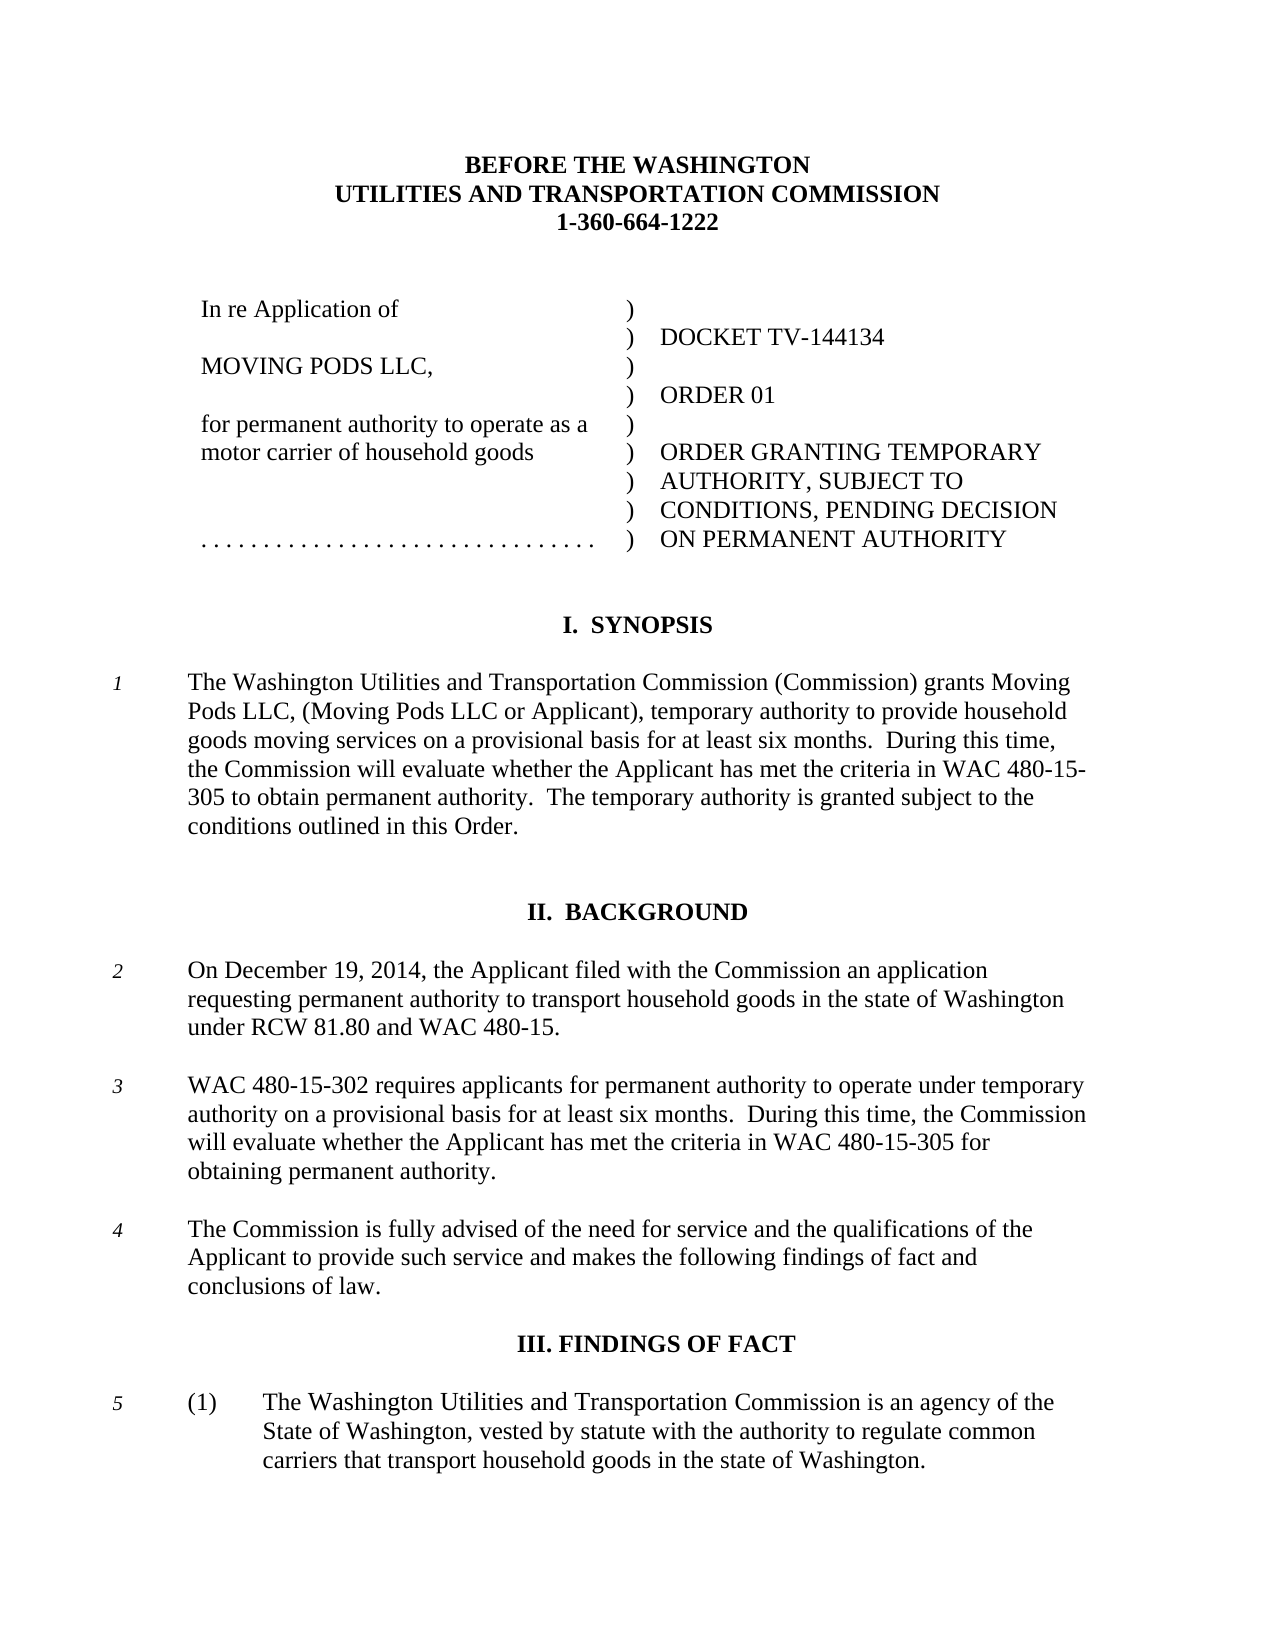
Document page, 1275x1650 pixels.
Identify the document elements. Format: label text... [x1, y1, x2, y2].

text II. BACKGROUND [187, 897, 1087, 926]
text 1-360-664-1222 [187, 207, 1087, 236]
table_header ) ) ) ) ) ) ) ) ) [611, 294, 649, 552]
text WAC 480-15-302 requires applicants for permanent authority to operate under temporary authority on a provisional basis for at least six months. During this time, the Commission will evaluate whether the Applicant has met the criteria in WAC 480-15-305 for obtaining permanent authority. [112, 1070, 1087, 1185]
text III. FINDINGS OF FACT [225, 1329, 1087, 1357]
text I. SYNOPSIS [187, 610, 1087, 639]
text On December 19, 2014, the Applicant filed with the Commission an application requesting permanent authority to transport household goods in the state of Washington under RCW 81.80 and WAC 480-15. [112, 955, 1087, 1041]
text The Commission is fully advised of the need for service and the qualifications of the Applicant to provide such service and makes the following findings of fact and conclusions of law. [112, 1214, 1087, 1300]
text BEFORE THE WASHINGTON [187, 150, 1087, 179]
table_header DOCKET TV-144134 ORDER 01 ORDER GRANTING TEMPORARY AUTHORITY, SUBJECT TO CONDITIONS, PENDING DECISION ON PERMANENT AUTHORITY [649, 294, 1108, 552]
list (1) The Washington Utilities and Transportation Commission is an agency of the State of Washington, vested by statute with the authority to regulate common carriers that transport household goods in the state of Washington. [112, 1386, 1087, 1474]
table_header In re Application of MOVING PODS LLC, for permanent authority to operate as a motor carrier of household goods . . . . . . . . . . . . . . . . . . . . . . . . . . . . . . . . [189, 294, 611, 552]
text UTILITIES AND TRANSPORTATION COMMISSION [187, 179, 1087, 207]
text The Washington Utilities and Transportation Commission (Commission) grants Moving Pods LLC, (Moving Pods LLC or Applicant), temporary authority to provide household goods moving services on a provisional basis for at least six months. During this time, the Commission will evaluate whether the Applicant has met the criteria in WAC 480-15-305 to obtain permanent authority. The temporary authority is granted subject to the conditions outlined in this Order. [112, 667, 1087, 840]
